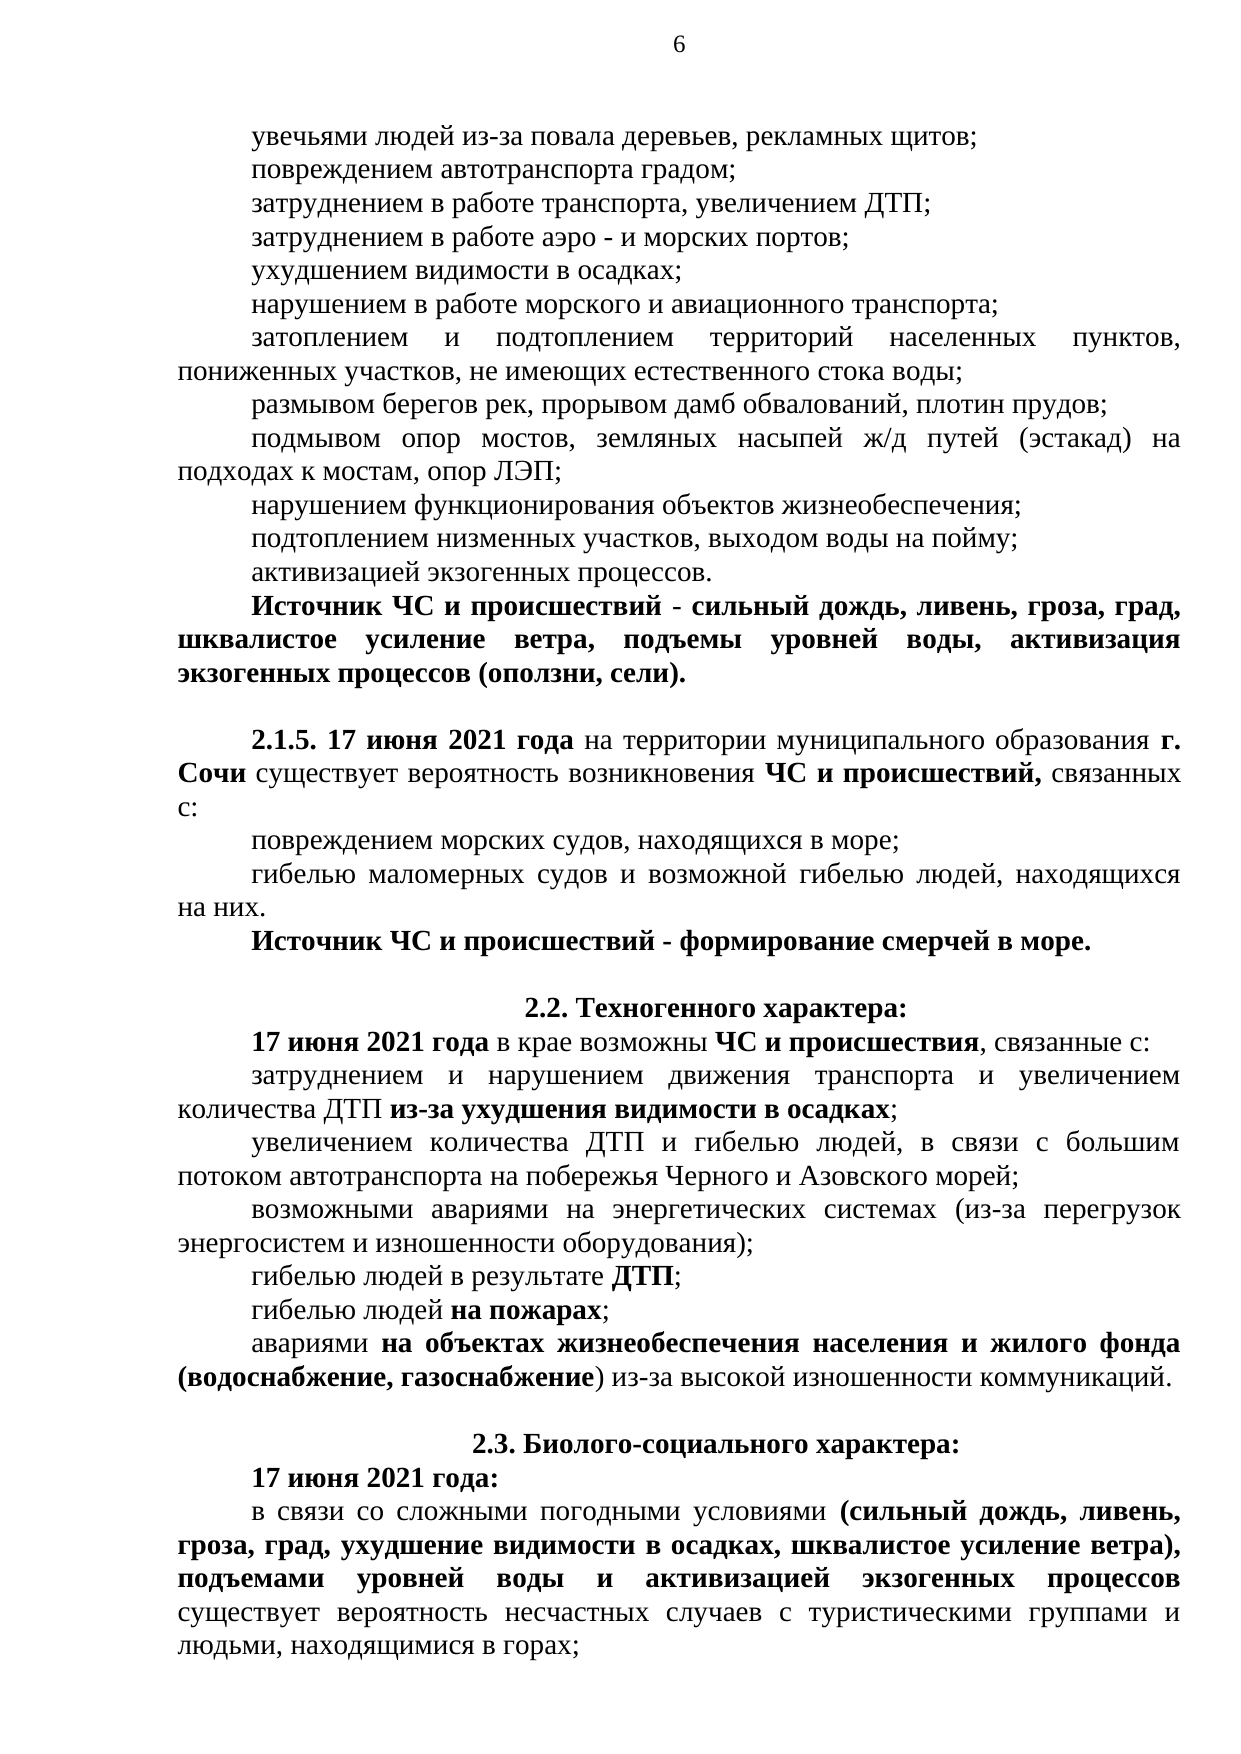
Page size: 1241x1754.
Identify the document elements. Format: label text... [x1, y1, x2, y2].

text 17 июня 2021 года: [177, 1460, 366, 1493]
text увечьями людей из-за повала деревьев, рекламных щитов; [177, 118, 1181, 152]
text нарушением функционирования объектов жизнеобеспечения; [177, 487, 1181, 521]
text затруднением в работе транспорта, увеличением ДТП; [177, 185, 1181, 219]
text повреждением морских судов, находящихся в море; [177, 822, 1181, 856]
text 17 июня 2021 года в крае возможны ЧС и происшествия, связанные с: [177, 1024, 1181, 1057]
text 2.2. Техногенного характера: [177, 990, 1181, 1024]
text нарушением в работе морского и авиационного транспорта; [177, 286, 1181, 319]
text затруднением в работе аэро - и морских портов; [177, 219, 1181, 252]
text 17 июня 2021 года: [489, 1460, 1181, 1493]
text затоплением и подтоплением территорий населенных пунктов, пониженных участков, не имеющих естественного стока воды; [177, 319, 1181, 386]
text гибелью маломерных судов и возможной гибелью людей, находящихся на них. [177, 856, 1181, 923]
text гибелью людей в результате ДТП; [177, 1258, 1181, 1292]
text подтоплением низменных участков, выходом воды на пойму; [177, 521, 1181, 554]
text Источник ЧС и происшествий - формирование смерчей в море. [177, 923, 1181, 957]
text размывом берегов рек, прорывом дамб обвалований, плотин прудов; [177, 386, 1181, 420]
text затруднением и нарушением движения транспорта и увеличением количества ДТП из-за ухудшения видимости в осадках; [177, 1057, 1181, 1124]
text подмывом опор мостов, земляных насыпей ж/д путей (эстакад) на подходах к мостам, опор ЛЭП; [177, 420, 1181, 487]
text Источник ЧС и происшествий - сильный дождь, ливень, гроза, град, шквалистое усиление ветра, подъемы уровней воды, активизация экзогенных процессов (оползни, сели). [177, 588, 1181, 688]
text повреждением автотранспорта градом; [177, 152, 1181, 185]
text активизацией экзогенных процессов. [177, 554, 1181, 588]
text авариями на объектах жизнеобеспечения населения и жилого фонда (водоснабжение, газоснабжение) из-за высокой изношенности коммуникаций. [177, 1326, 1181, 1393]
text возможными авариями на энергетических системах (из-за перегрузок энергосистем и изношенности оборудования); [177, 1191, 1181, 1258]
text 2.3. Биолого-социального характера: [177, 1426, 1181, 1460]
text в связи со сложными погодными условиями (сильный дождь, ливень, гроза, град, ухудшение видимости в осадках, шквалистое усиление ветра), подъемами уровней воды и активизацией экзогенных процессов существует вероятность несчастных случаев с туристическими группами и людьми, находящимися в горах; [177, 1493, 1181, 1661]
text ухудшением видимости в осадках; [177, 252, 1181, 286]
text увеличением количества ДТП и гибелью людей, в связи с большим потоком автотранспорта на побережья Черного и Азовского морей; [177, 1124, 1181, 1191]
text гибелью людей на пожарах; [177, 1292, 1181, 1326]
text 2.1.5. 17 июня 2021 года на территории муниципального образования г. Сочи существует вероятность возникновения ЧС и происшествий, связанных с: [177, 722, 1181, 822]
